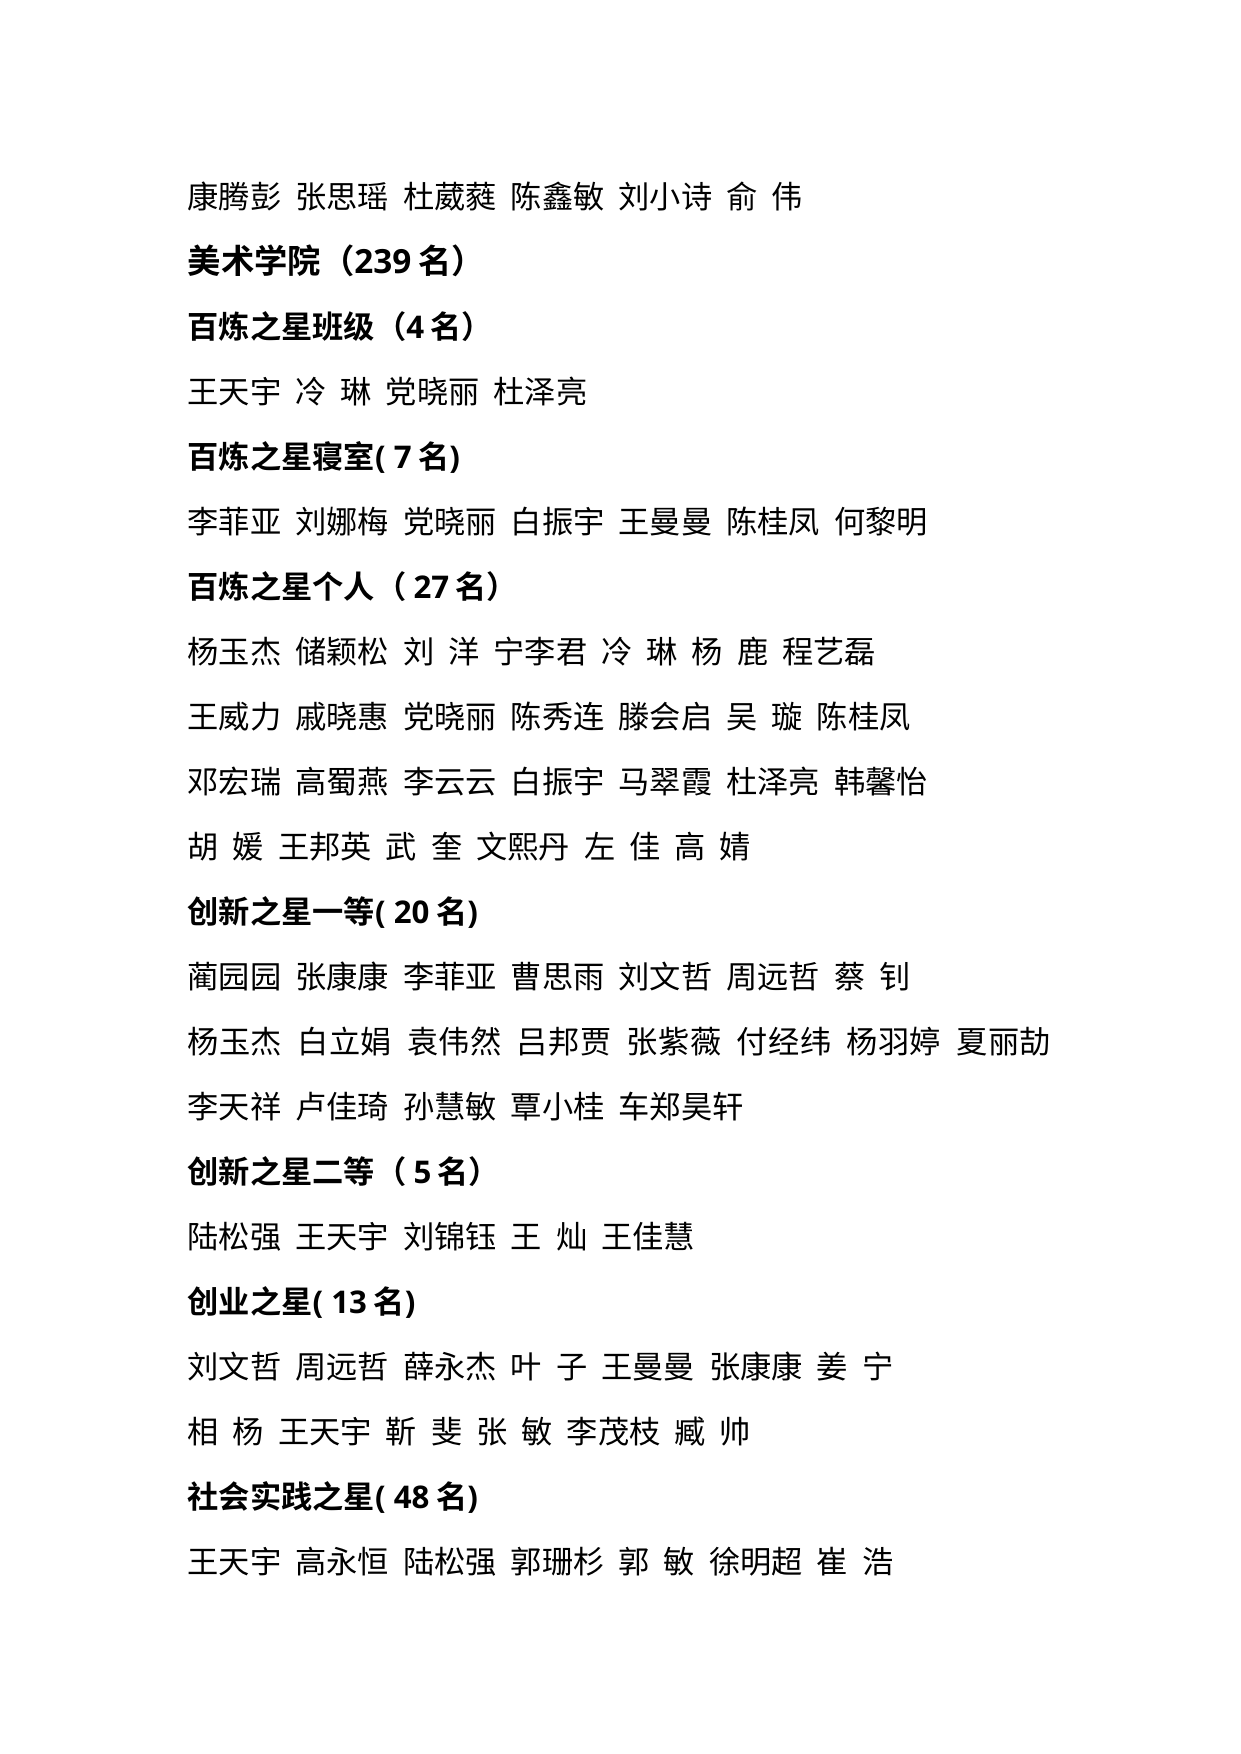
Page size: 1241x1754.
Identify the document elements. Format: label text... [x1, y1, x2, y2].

text 相 杨 王天宇 靳 斐 张 敏 李茂枝 臧 帅 [187, 1397, 1053, 1462]
text 胡 媛 王邦英 武 奎 文熙丹 左 佳 高 婧 [187, 812, 1053, 877]
text 百炼之星个人（ 27名） [187, 552, 1053, 617]
text 刘文哲 周远哲 薛永杰 叶 子 王曼曼 张康康 姜 宁 [187, 1332, 1053, 1397]
text 王天宇 高永恒 陆松强 郭珊杉 郭 敏 徐明超 崔 浩 [187, 1527, 1053, 1592]
text 创业之星( 13名) [187, 1267, 1053, 1332]
text 美术学院（239名） [187, 227, 1053, 292]
text 创新之星一等( 20名) [187, 877, 1053, 942]
text 百炼之星寝室( 7名) [187, 422, 1053, 487]
text 康腾彭 张思瑶 杜葳蕤 陈鑫敏 刘小诗 俞 伟 [187, 162, 1053, 227]
text 王威力 戚晓惠 党晓丽 陈秀连 滕会启 吴 璇 陈桂凤 [187, 682, 1053, 747]
text 创新之星二等（ 5名） [187, 1137, 1053, 1202]
text 百炼之星班级（4名） [187, 292, 1053, 357]
text 杨玉杰 白立娟 袁伟然 吕邦贾 张紫薇 付经纬 杨羽婷 夏丽劼 李天祥 卢佳琦 孙慧敏 覃小桂 车郑昊轩 [187, 1007, 1053, 1137]
text 社会实践之星( 48名) [187, 1462, 1053, 1527]
text 杨玉杰 储颖松 刘 洋 宁李君 冷 琳 杨 鹿 程艺磊 [187, 617, 1053, 682]
text 蔺园园 张康康 李菲亚 曹思雨 刘文哲 周远哲 蔡 钊 [187, 942, 1053, 1007]
text 王天宇 冷 琳 党晓丽 杜泽亮 [187, 357, 1053, 422]
text 陆松强 王天宇 刘锦钰 王 灿 王佳慧 [187, 1202, 1053, 1267]
text 邓宏瑞 高蜀燕 李云云 白振宇 马翠霞 杜泽亮 韩馨怡 [187, 747, 1053, 812]
text 李菲亚 刘娜梅 党晓丽 白振宇 王曼曼 陈桂凤 何黎明 [187, 487, 1053, 552]
